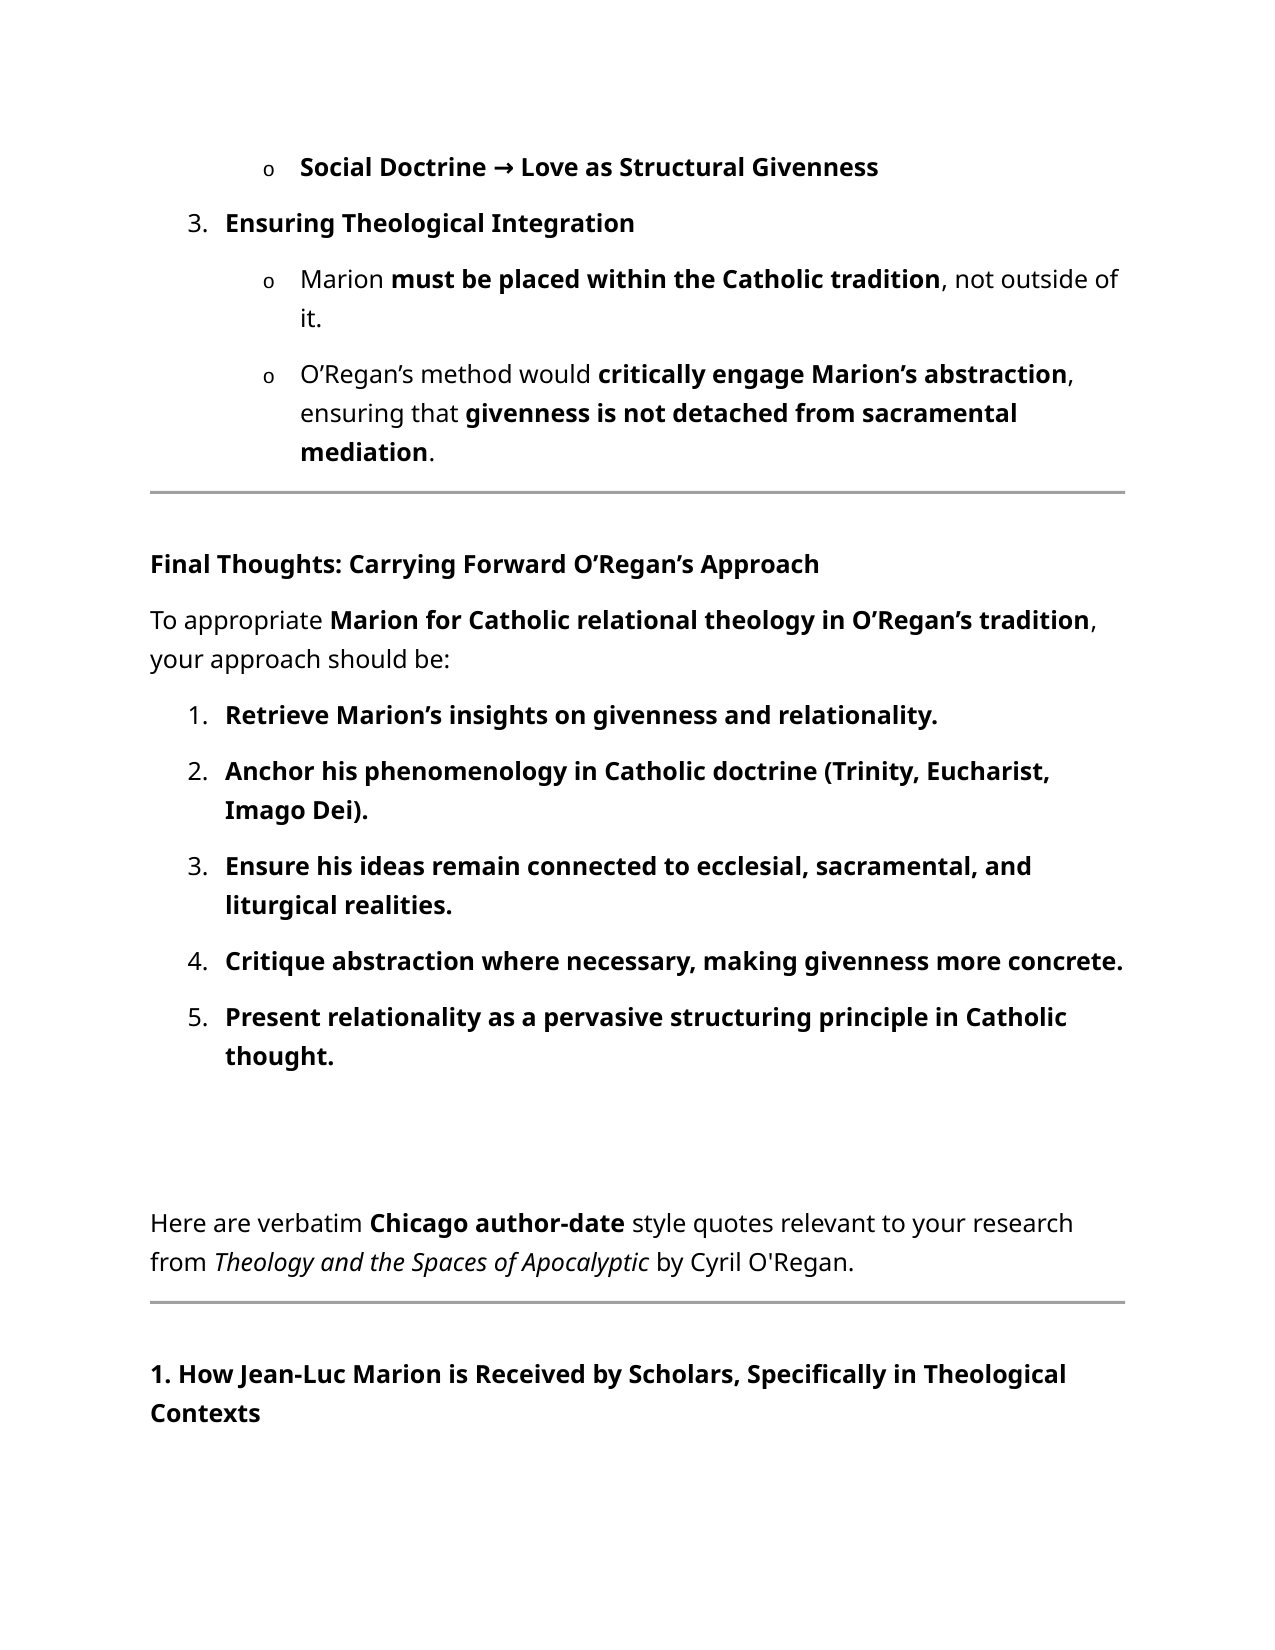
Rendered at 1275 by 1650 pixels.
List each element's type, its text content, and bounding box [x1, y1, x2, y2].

list Retrieve Marion’s insights on givenness and relationality. [187, 697, 1125, 732]
list Critique abstraction where necessary, making givenness more concrete. [187, 943, 1125, 977]
text Here are verbatim Chicago author-date style quotes relevant to your research from Theology and the Spaces of Apocalyptic by Cyril O'Regan. [150, 1206, 1125, 1279]
text To appropriate Marion for Catholic relational theology in O’Regan’s tradition, your approach should be: [150, 602, 1125, 676]
list Ensuring Theological Integration [187, 206, 1125, 240]
text 1. How Jean-Luc Marion is Received by Scholars, Specifically in Theological Contexts [150, 1357, 1125, 1430]
list Anchor his phenomenology in Catholic doctrine (Trinity, Eucharist, Imago Dei). [187, 753, 1125, 827]
text Final Thoughts: Carrying Forward O’Regan’s Approach [150, 547, 1125, 581]
list Present relationality as a pervasive structuring principle in Catholic thought. [187, 999, 1125, 1072]
list O’Regan’s method would critically engage Marion’s abstraction, ensuring that givenness is not detached from sacramental mediation. [262, 357, 1125, 469]
list Social Doctrine → Love as Structural Givenness [262, 150, 1125, 184]
list Marion must be placed within the Catholic tradition, not outside of it. [262, 262, 1125, 335]
list Ensure his ideas remain connected to ecclesial, sacramental, and liturgical realities. [187, 848, 1125, 922]
